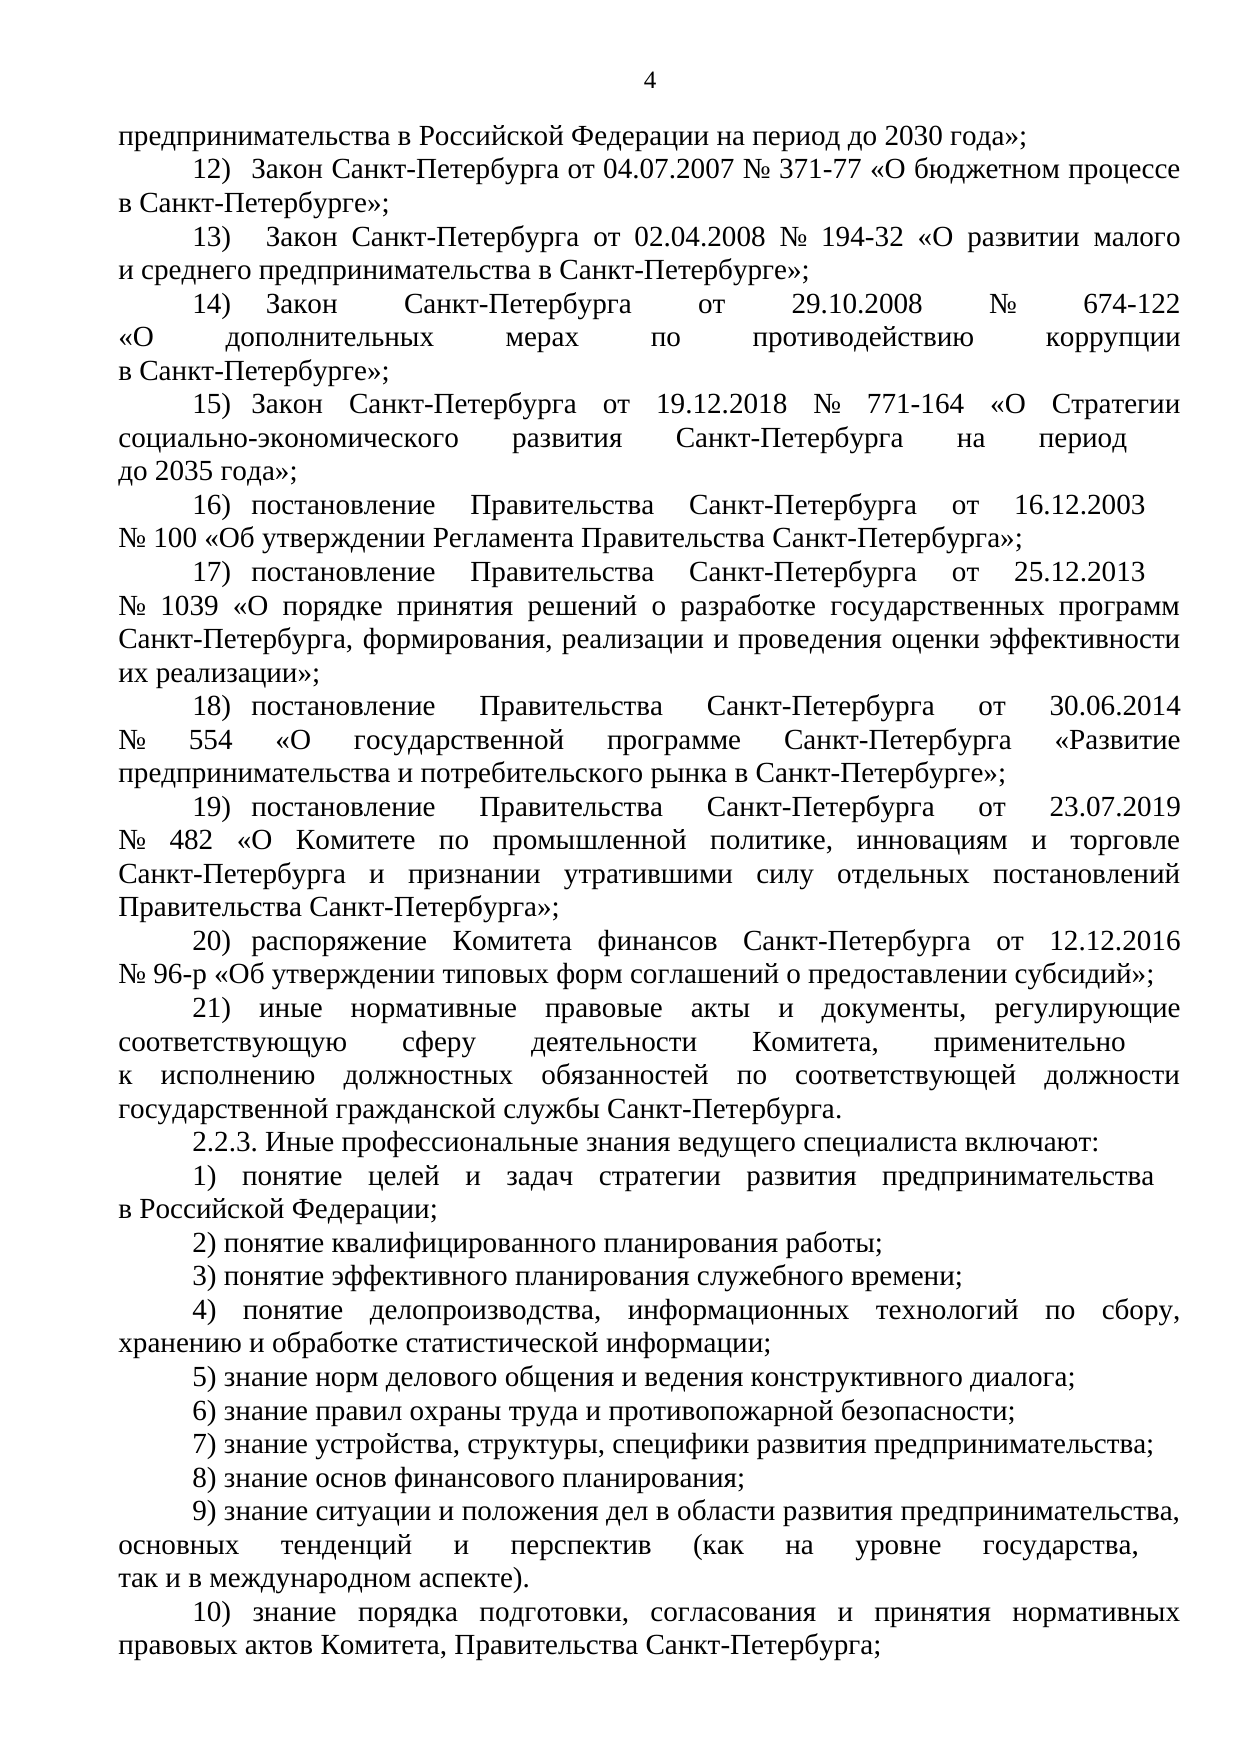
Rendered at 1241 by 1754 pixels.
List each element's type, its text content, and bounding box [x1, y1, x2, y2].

text 4) понятие делопроизводства, информационных технологий по сбору, хранению и обработке статистической информации; [118, 1292, 1181, 1359]
list Закон Санкт-Петербурга от 19.12.2018 № 771-164 «О Стратегии социально-экономического развития Санкт-Петербурга на период до 2035 года»; [118, 386, 1181, 487]
text 2) понятие квалифицированного планирования работы; [118, 1225, 1181, 1258]
text 21) иные нормативные правовые акты и документы, регулирующие соответствующую сферу деятельности Комитета, применительно к исполнению должностных обязанностей по соответствующей должности государственной гражданской службы Санкт-Петербурга. [118, 990, 1181, 1124]
list постановление Правительства Санкт-Петербурга от 23.07.2019 № 482 «О Комитете по промышленной политике, инновациям и торговле Санкт-Петербурга и признании утратившими силу отдельных постановлений Правительства Санкт-Петербурга»; [118, 789, 1181, 923]
list постановление Правительства Санкт-Петербурга от 16.12.2003 № 100 «Об утверждении Регламента Правительства Санкт-Петербурга»; [118, 487, 1181, 554]
text 10) знание порядка подготовки, согласования и принятия нормативных правовых актов Комитета, Правительства Санкт-Петербурга; [118, 1594, 1181, 1661]
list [118, 118, 1181, 152]
list Закон Санкт-Петербурга от 02.04.2008 № 194-32 «О развитии малого и среднего предпринимательства в Санкт-Петербурге»; [118, 219, 1181, 286]
list Закон Санкт-Петербурга от 04.07.2007 № 371-77 «О бюджетном процессе в Санкт-Петербурге»; [118, 152, 1181, 219]
text 3) понятие эффективного планирования служебного времени; [118, 1258, 1181, 1292]
text 1) понятие целей и задач стратегии развития предпринимательства в Российской Федерации; [118, 1158, 1181, 1225]
list постановление Правительства Санкт-Петербурга от 25.12.2013 № 1039 «О порядке принятия решений о разработке государственных программ Санкт-Петербурга, формирования, реализации и проведения оценки эффективности их реализации»; [118, 554, 1181, 688]
text 9) знание ситуации и положения дел в области развития предпринимательства, основных тенденций и перспектив (как на уровне государства, так и в международном аспекте). [118, 1493, 1181, 1594]
list постановление Правительства Санкт-Петербурга от 30.06.2014 № 554 «О государственной программе Санкт-Петербурга «Развитие предпринимательства и потребительского рынка в Санкт-Петербурге»; [118, 688, 1181, 789]
text 7) знание устройства, структуры, специфики развития предпринимательства; [118, 1426, 1181, 1460]
list Закон Санкт-Петербурга от 29.10.2008 № 674-122 «О дополнительных мерах по противодействию коррупции в Санкт-Петербурге»; [118, 286, 1181, 386]
text 8) знание основ финансового планирования; [118, 1460, 1181, 1493]
list распоряжение Комитета финансов Санкт-Петербурга от 12.12.2016 № 96-р «Об утверждении типовых форм соглашений о предоставлении субсидий»; [118, 923, 1181, 990]
text 5) знание норм делового общения и ведения конструктивного диалога; [118, 1359, 1181, 1393]
text 6) знание правил охраны труда и противопожарной безопасности; [118, 1393, 1181, 1426]
text 2.2.3. Иные профессиональные знания ведущего специалиста включают: [118, 1124, 1181, 1158]
